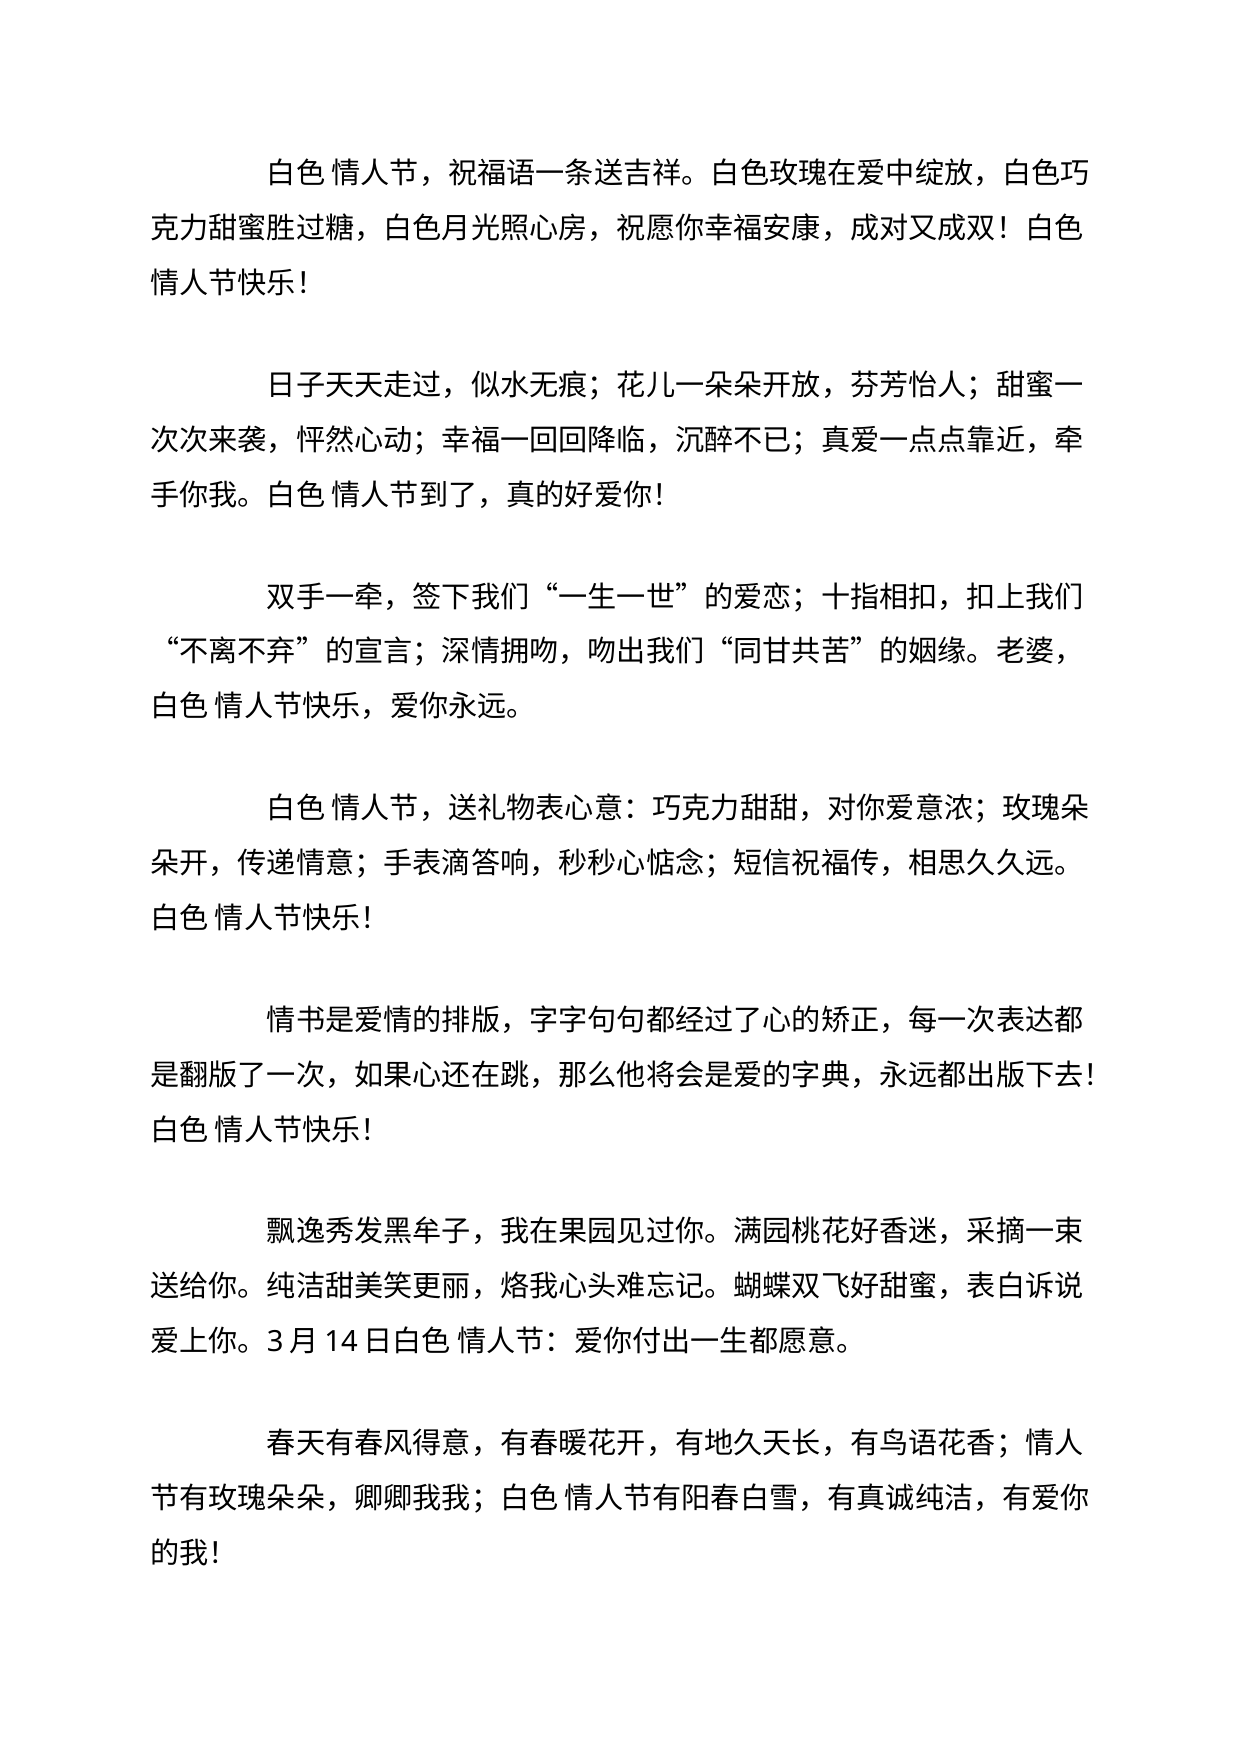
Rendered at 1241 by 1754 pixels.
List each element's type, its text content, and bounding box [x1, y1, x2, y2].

text 日子天天走过，似水无痕；花儿一朵朵开放，芬芳怡人；甜蜜一次次来袭，怦然心动；幸福一回回降临，沉醉不已；真爱一点点靠近，牵手你我。白色 情人节到了，真的好爱你！ [150, 362, 1090, 514]
text 白色 情人节，祝福语一条送吉祥。白色玫瑰在爱中绽放，白色巧克力甜蜜胜过糖，白色月光照心房，祝愿你幸福安康，成对又成双！白色 情人节快乐！ [150, 150, 1090, 302]
text 情书是爱情的排版，字字句句都经过了心的矫正，每一次表达都是翻版了一次，如果心还在跳，那么他将会是爱的字典，永远都出版下去！白色 情人节快乐！ [150, 996, 1090, 1148]
text 春天有春风得意，有春暖花开，有地久天长，有鸟语花香；情人节有玫瑰朵朵，卿卿我我；白色 情人节有阳春白雪，有真诚纯洁，有爱你的我！ [150, 1419, 1090, 1572]
text 白色 情人节，送礼物表心意：巧克力甜甜，对你爱意浓；玫瑰朵朵开，传递情意；手表滴答响，秒秒心惦念；短信祝福传，相思久久远。白色 情人节快乐！ [150, 785, 1090, 937]
text 飘逸秀发黑牟子，我在果园见过你。满园桃花好香迷，采摘一束送给你。纯洁甜美笑更丽，烙我心头难忘记。蝴蝶双飞好甜蜜，表白诉说爱上你。3月14日白色 情人节：爱你付出一生都愿意。 [150, 1208, 1090, 1360]
text 双手一牵，签下我们“一生一世”的爱恋；十指相扣，扣上我们“不离不弃”的宣言；深情拥吻，吻出我们“同甘共苦”的姻缘。老婆，白色 情人节快乐，爱你永远。 [150, 573, 1090, 725]
